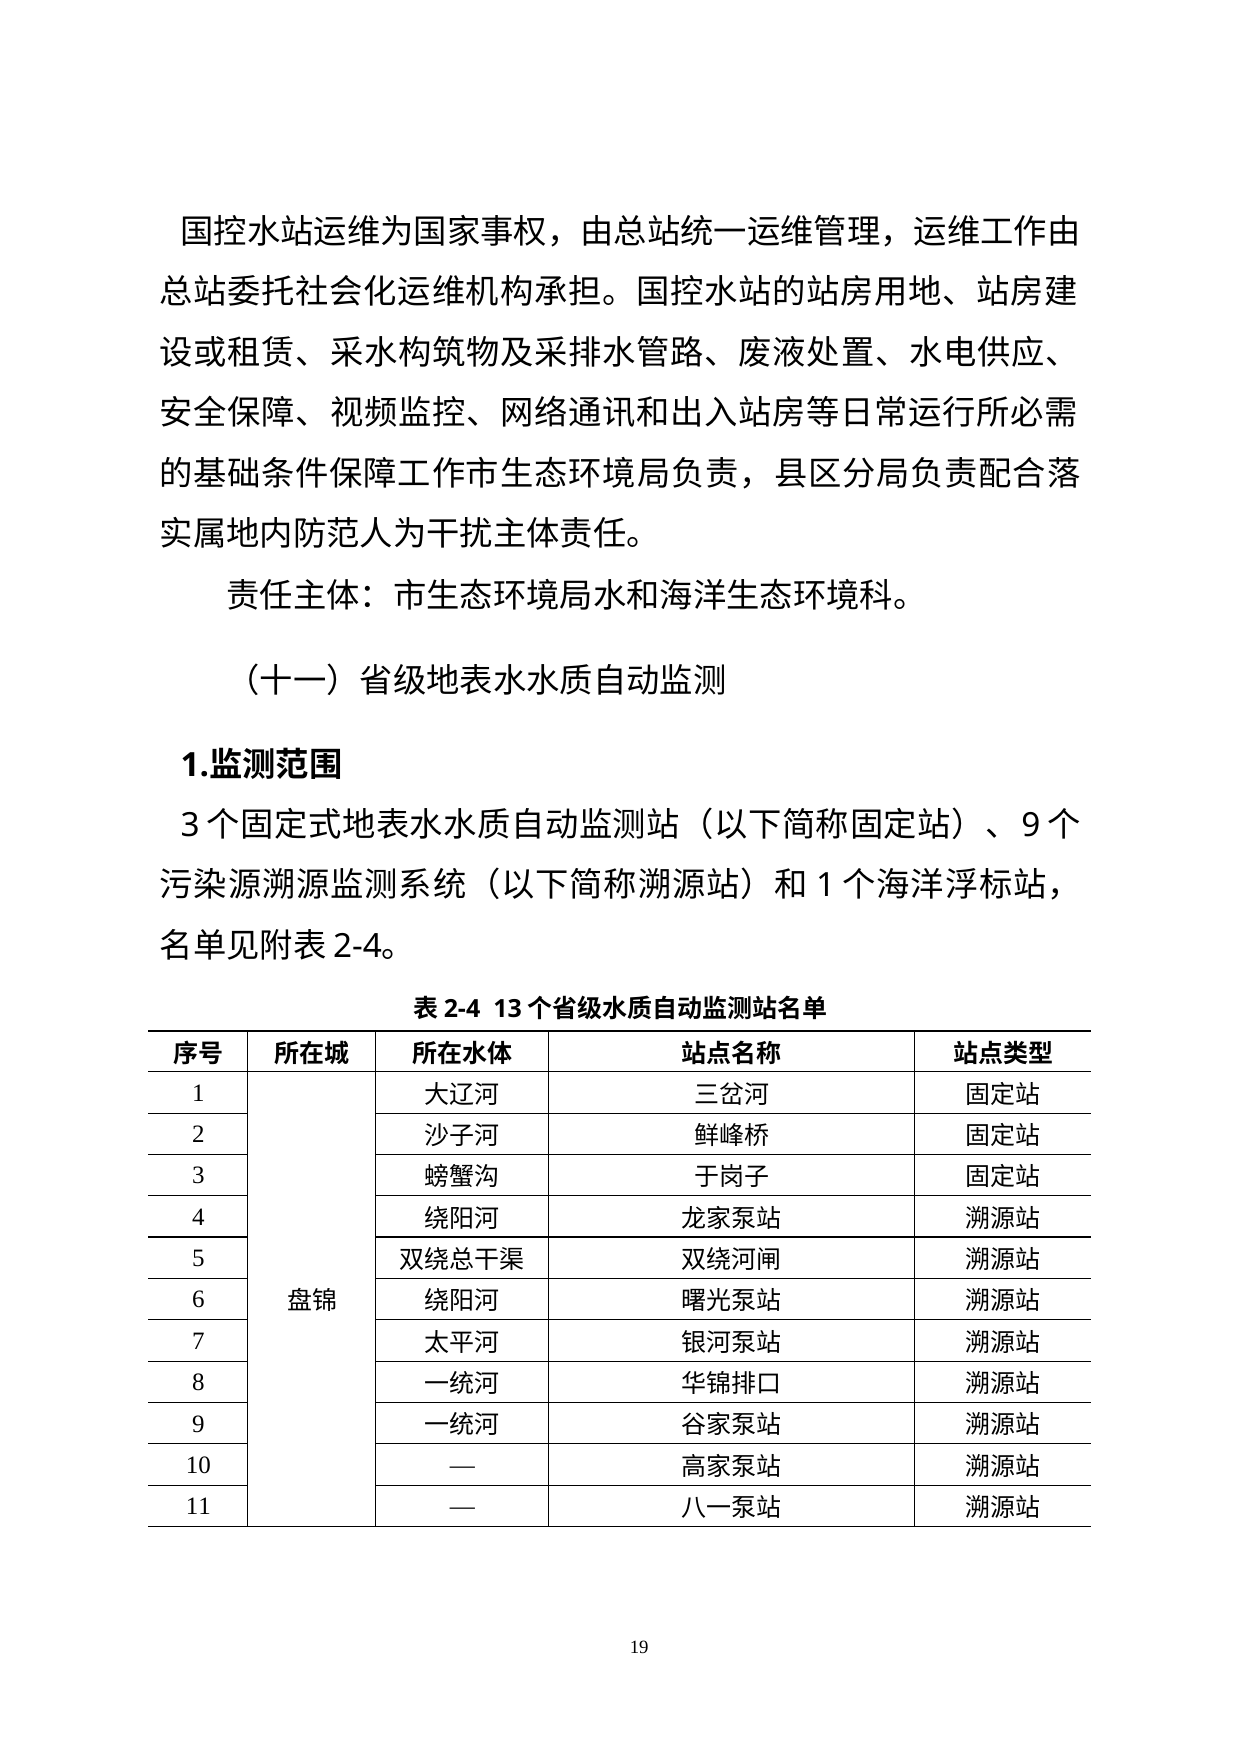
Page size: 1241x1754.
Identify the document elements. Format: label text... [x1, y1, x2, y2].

table_cell 溯源站 [915, 1362, 1091, 1402]
table_header 序号 [148, 1032, 247, 1071]
table_cell 溯源站 [915, 1279, 1091, 1319]
table_cell 一统河 [376, 1403, 548, 1443]
table_cell 大辽河 [376, 1072, 548, 1112]
table_cell 鲜峰桥 [549, 1114, 914, 1154]
table_cell 三岔河 [549, 1072, 914, 1112]
table_cell 11 [148, 1486, 247, 1526]
table_cell 溯源站 [915, 1196, 1091, 1236]
table_cell 谷家泵站 [549, 1403, 914, 1443]
table_cell 于岗子 [549, 1155, 914, 1195]
table_cell 溯源站 [915, 1486, 1091, 1526]
table_cell 3 [148, 1155, 247, 1195]
table_cell 5 [148, 1238, 247, 1278]
table_cell 八一泵站 [549, 1486, 914, 1526]
table_cell 9 [148, 1403, 247, 1443]
text 3个固定式地表水水质自动监测站（以下简称固定站）、9个污染源溯源监测系统（以下简称溯源站）和1个海洋浮标站，名单见附表2-4。 [159, 788, 1081, 969]
table_cell 溯源站 [915, 1403, 1091, 1443]
table_cell — [376, 1486, 548, 1526]
table_cell 溯源站 [915, 1238, 1091, 1278]
subtitle （十一）省级地表水水质自动监测 [159, 642, 1081, 705]
table_cell 4 [148, 1196, 247, 1236]
table_header 站点名称 [549, 1032, 914, 1071]
table_header 所在水体 [376, 1032, 548, 1071]
table_cell 溯源站 [915, 1320, 1091, 1361]
table_cell 高家泵站 [549, 1444, 914, 1484]
table_cell 螃蟹沟 [376, 1155, 548, 1195]
table_cell 固定站 [915, 1155, 1091, 1195]
table_cell 一统河 [376, 1362, 548, 1402]
table_cell 太平河 [376, 1320, 548, 1361]
table_cell 盘锦 [248, 1072, 375, 1526]
text 责任主体：市生态环境局水和海洋生态环境科。 [159, 557, 1081, 620]
table_cell 绕阳河 [376, 1196, 548, 1236]
table_cell 1 [148, 1072, 247, 1112]
table_cell 10 [148, 1444, 247, 1484]
table_cell 双绕总干渠 [376, 1238, 548, 1278]
table_cell 绕阳河 [376, 1279, 548, 1319]
text 1.监测范围 [159, 728, 1081, 788]
table_cell 7 [148, 1320, 247, 1361]
text 表2-4 13个省级水质自动监测站名单 [159, 969, 1081, 1030]
table_header 站点类型 [915, 1032, 1091, 1071]
table_cell 曙光泵站 [549, 1279, 914, 1319]
table_cell 固定站 [915, 1072, 1091, 1112]
table_cell 华锦排口 [549, 1362, 914, 1402]
table_cell 溯源站 [915, 1444, 1091, 1484]
table_cell — [376, 1444, 548, 1484]
table_cell 6 [148, 1279, 247, 1319]
table_cell 双绕河闸 [549, 1238, 914, 1278]
table_cell 2 [148, 1114, 247, 1154]
table_cell 固定站 [915, 1114, 1091, 1154]
table_header 所在城 [248, 1032, 375, 1071]
table_cell 银河泵站 [549, 1320, 914, 1361]
table_cell 8 [148, 1362, 247, 1402]
table_cell 沙子河 [376, 1114, 548, 1154]
table_cell 龙家泵站 [549, 1196, 914, 1236]
text 国控水站运维为国家事权，由总站统一运维管理，运维工作由总站委托社会化运维机构承担。国控水站的站房用地、站房建设或租赁、采水构筑物及采排水管路、废液处置、水电供应、安全保障、视频监控、网络通讯和出入站房等日常运行所必需的基础条件保障工作市生态环境局负责，县区分局负责配合落实属地内防范人为干扰主体责任。 [159, 195, 1081, 557]
